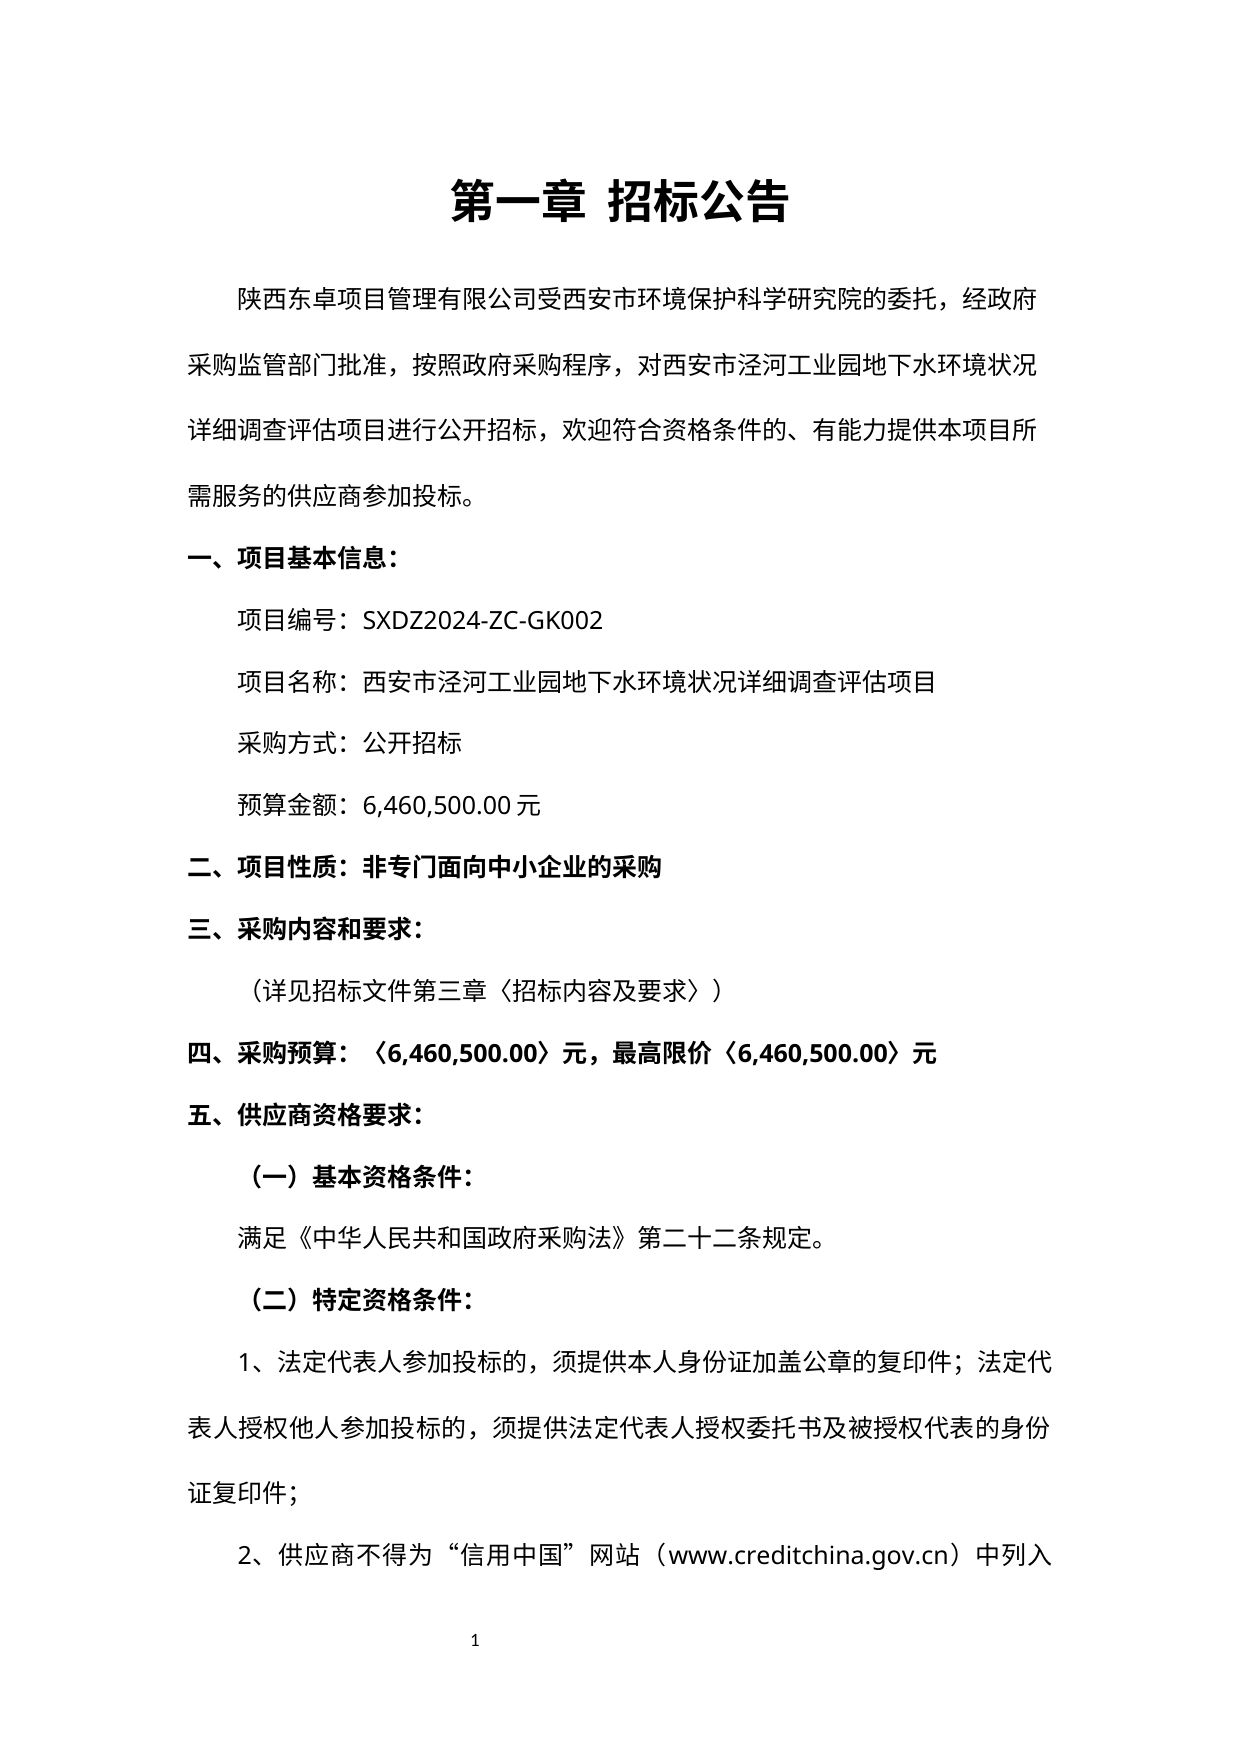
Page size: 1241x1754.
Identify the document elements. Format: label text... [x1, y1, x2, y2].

text 项目名称：西安市泾河工业园地下水环境状况详细调查评估项目 [187, 658, 1053, 702]
text 采购方式：公开招标 [187, 720, 1053, 764]
subtitle 四、采购预算：〈6,460,500.00〉元，最高限价〈6,460,500.00〉元 [187, 1029, 1053, 1073]
text （详见招标文件第三章〈招标内容及要求〉） [187, 968, 1053, 1011]
subtitle 一、项目基本信息： [187, 534, 1053, 578]
text 1、法定代表人参加投标的，须提供本人身份证加盖公章的复印件；法定代表人授权他人参加投标的，须提供法定代表人授权委托书及被授权代表的身份证复印件； [187, 1339, 1053, 1514]
text 陕西东卓项目管理有限公司受西安市环境保护科学研究院的委托，经政府采购监管部门批准，按照政府采购程序，对西安市泾河工业园地下水环境状况详细调查评估项目进行公开招标，欢迎符合资格条件的、有能力提供本项目所需服务的供应商参加投标。 [187, 276, 1053, 516]
text 项目编号：SXDZ2024-ZC-GK002 [187, 596, 1053, 640]
text 五、供应商资格要求： [187, 1091, 1073, 1135]
text （二）特定资格条件： [187, 1277, 1053, 1321]
subtitle 采购内容和要求： [187, 906, 1053, 949]
text 预算金额：6,460,500.00元 [187, 782, 1053, 826]
text （一）基本资格条件： [187, 1153, 1053, 1197]
text 满足《中华人民共和国政府釆购法》第二十二条规定。 [187, 1215, 1053, 1259]
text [187, 1532, 1053, 1576]
list 项目性质：非专门面向中小企业的采购 [187, 844, 1053, 888]
subtitle 第一章 招标公告 [187, 155, 1053, 243]
